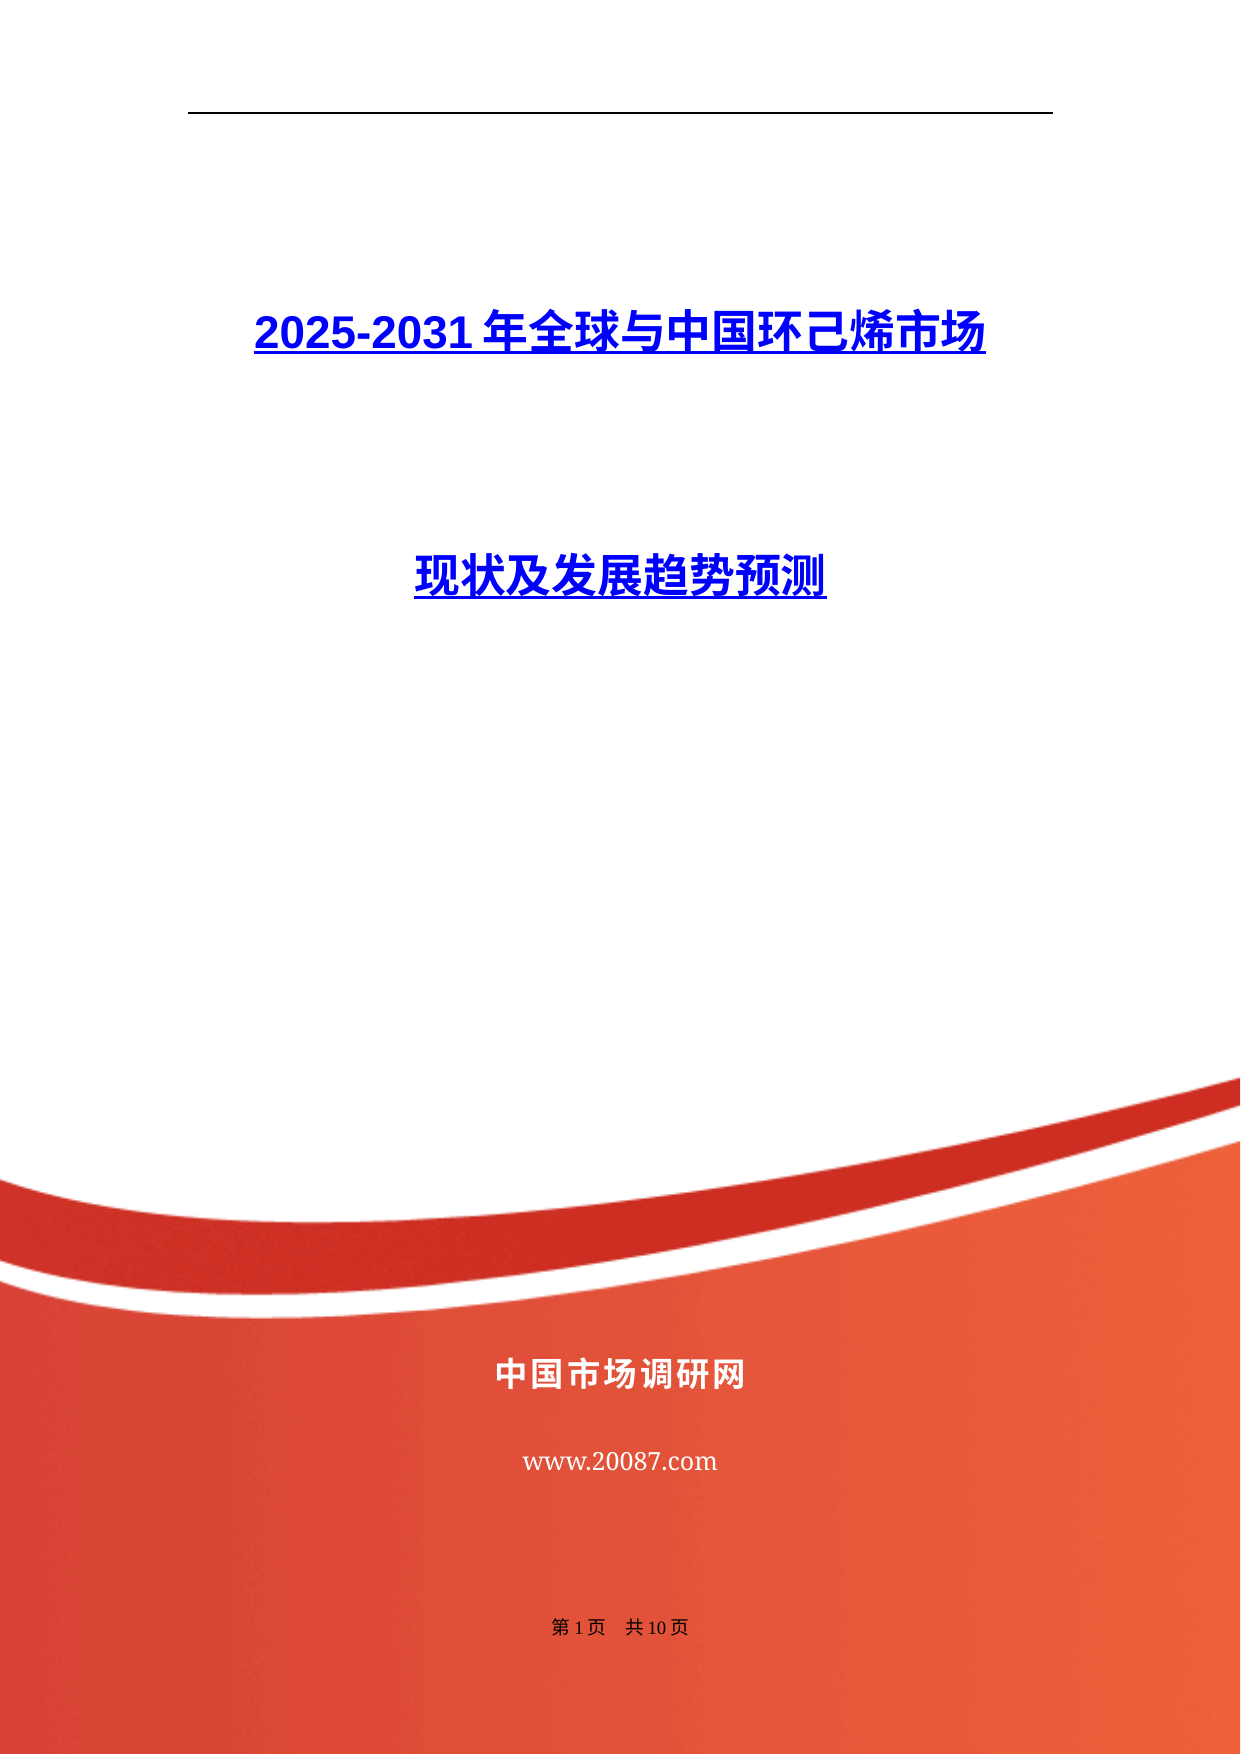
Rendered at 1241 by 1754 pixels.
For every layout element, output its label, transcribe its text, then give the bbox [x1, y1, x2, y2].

subtitle 中国市场调研网 [187, 1339, 1053, 1404]
text www.20087.com [187, 1428, 1053, 1493]
table_header 2025-2031年全球与中国环己烯市场现状及发展趋势预测 [188, 207, 1053, 773]
picture [0, 1006, 1241, 1754]
